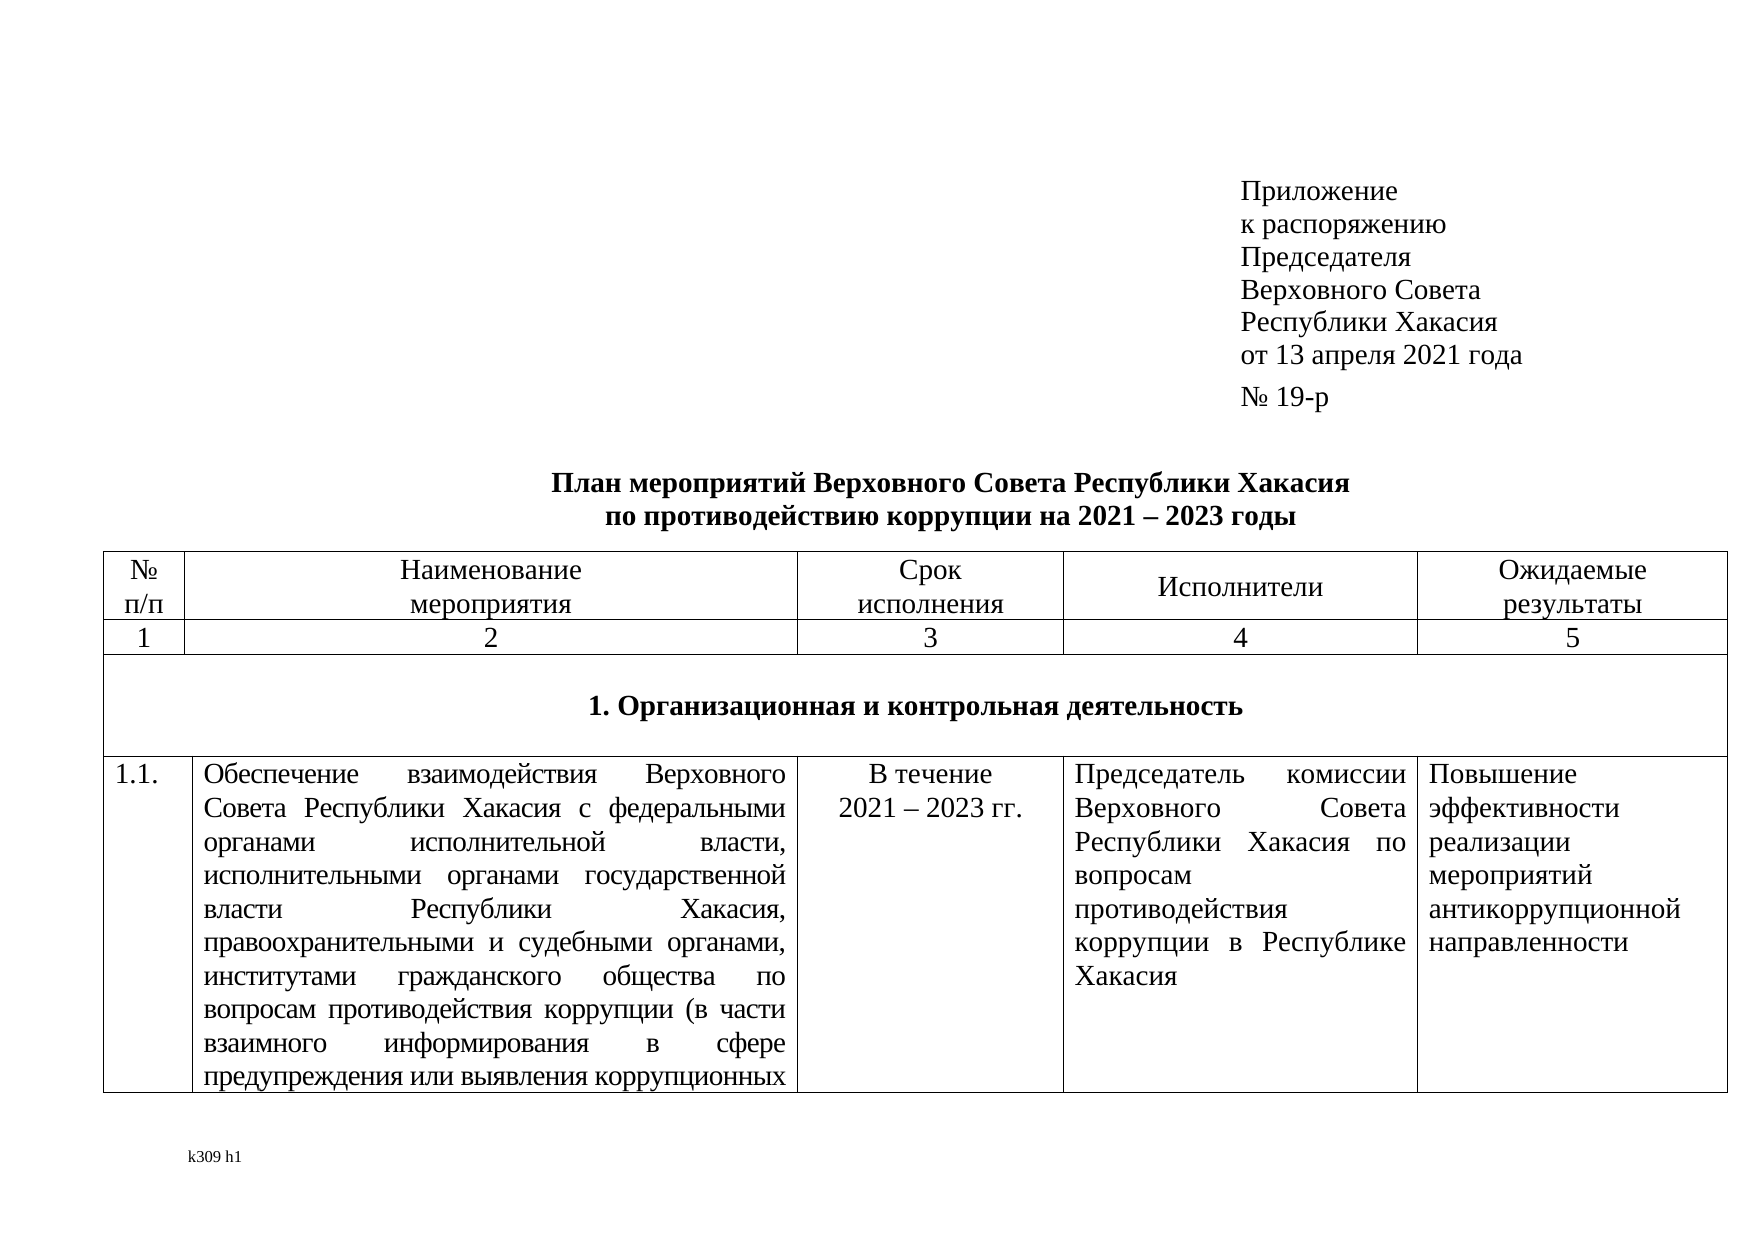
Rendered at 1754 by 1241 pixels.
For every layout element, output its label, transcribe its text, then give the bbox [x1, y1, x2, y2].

table_header Исполнители [1064, 552, 1417, 619]
text Верховного Совета [1240, 273, 1665, 306]
table_cell 4 [1064, 620, 1417, 654]
text Приложение [1240, 174, 1665, 207]
table_header Срок исполнения [798, 552, 1063, 619]
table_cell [1064, 757, 1417, 1092]
table_cell 1. Организационная и контрольная деятельность [104, 655, 1727, 756]
table_cell 2 [185, 620, 797, 654]
text Председателя [1240, 240, 1665, 273]
table_cell 3 [798, 620, 1063, 654]
text к распоряжению [1240, 207, 1665, 240]
table_header Наименование мероприятия [185, 552, 797, 619]
table_cell 1.1. [104, 757, 192, 1092]
text Республики Хакасия [1240, 306, 1665, 338]
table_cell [193, 757, 797, 1092]
table_header № п/п [104, 552, 184, 619]
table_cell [1418, 757, 1727, 1092]
text № 19-р [1240, 381, 1665, 413]
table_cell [798, 757, 1063, 1092]
table_header Ожидаемые результаты [1418, 552, 1727, 619]
text по противодействию коррупции на 2021 – 2023 годы [177, 498, 1665, 532]
table_cell 1 [104, 620, 184, 654]
text от 13 апреля 2021 года [1240, 338, 1665, 371]
table_cell 5 [1418, 620, 1727, 654]
text План мероприятий Верховного Совета Республики Хакасия [177, 465, 1665, 498]
